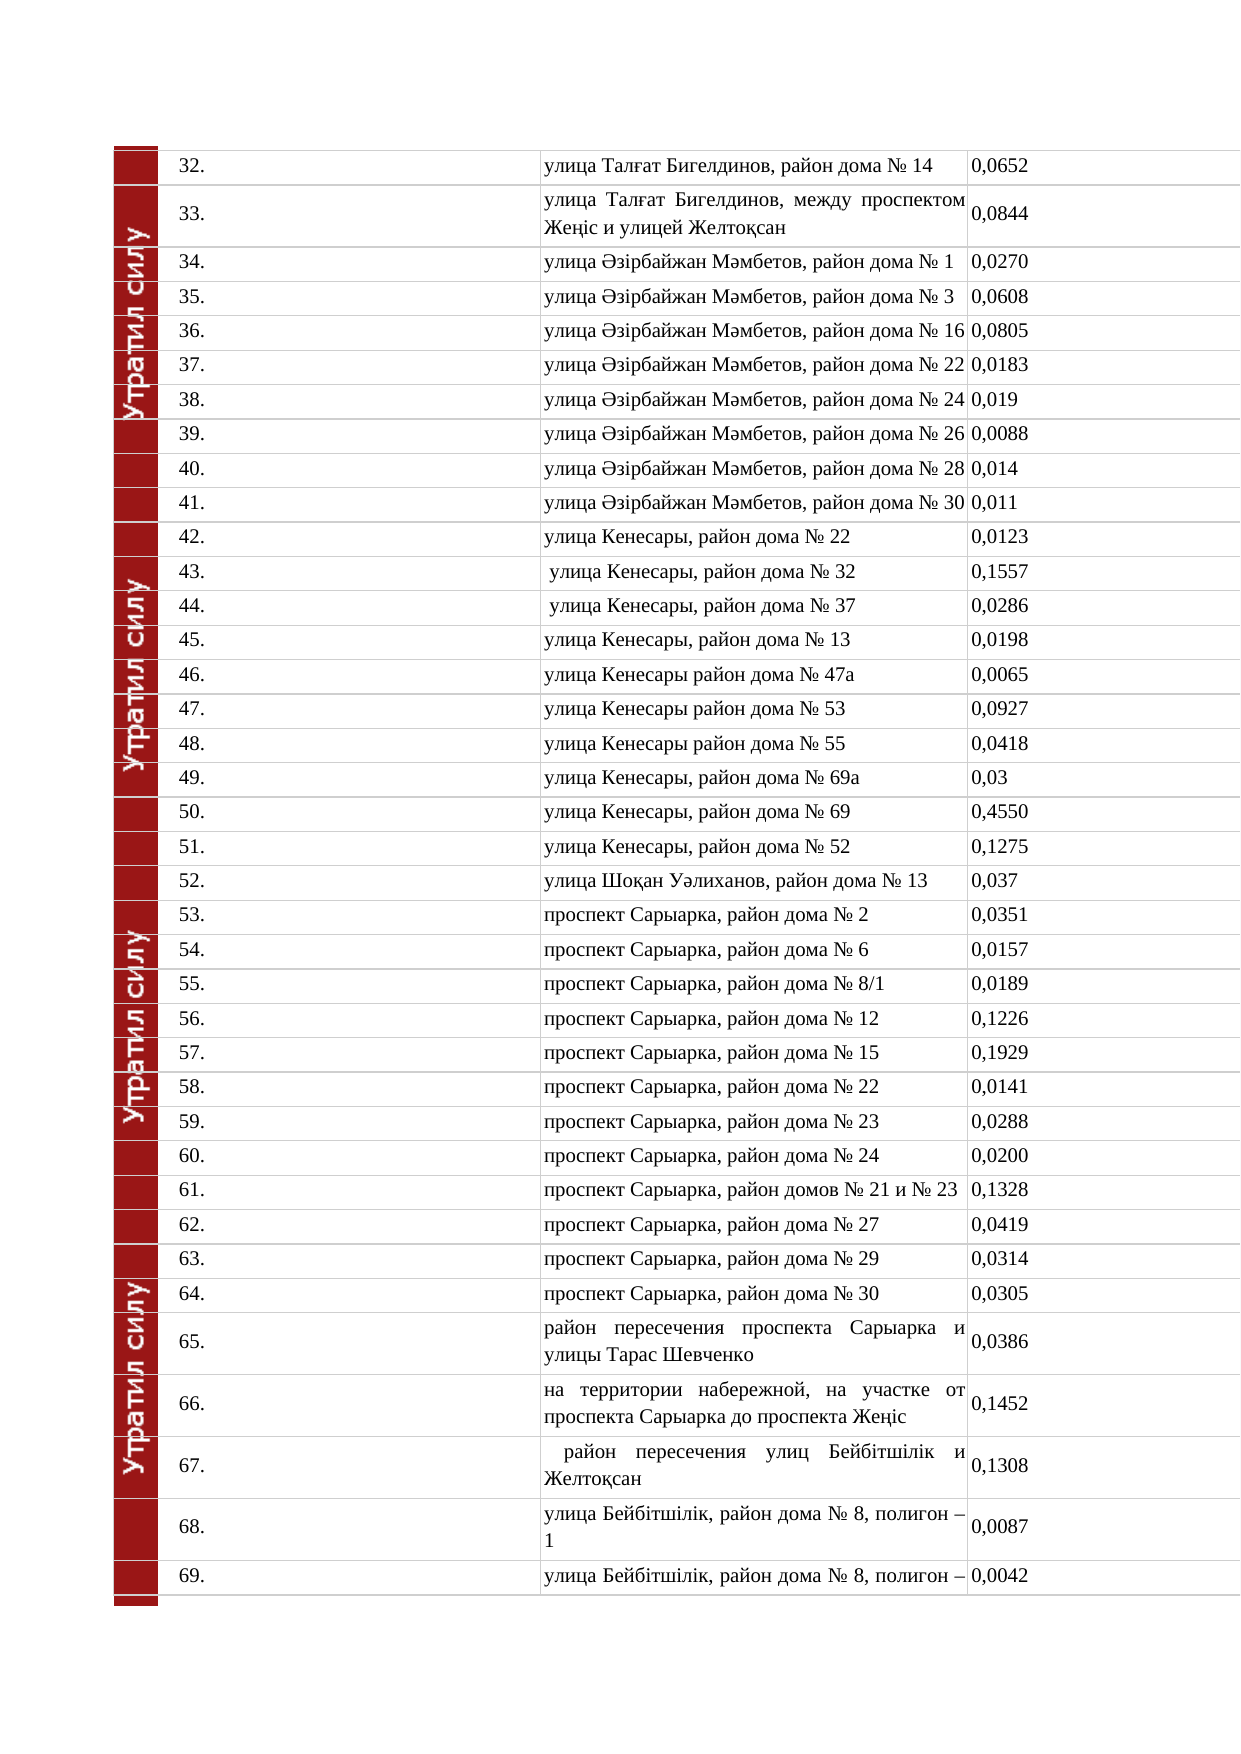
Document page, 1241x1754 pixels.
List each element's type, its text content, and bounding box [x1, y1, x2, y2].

table_cell 0,0200 [968, 1141, 1240, 1174]
table_cell 56. [114, 1004, 540, 1037]
table_cell 53. [114, 901, 540, 934]
table_cell 48. [114, 729, 540, 762]
table_cell 0,0805 [968, 316, 1240, 349]
table_cell 66. [114, 1375, 540, 1436]
table_cell 34. [114, 248, 540, 281]
table_cell 55. [114, 970, 540, 1003]
table_cell 52. [114, 866, 540, 899]
table_cell проспект Сарыарка, район дома № 30 [541, 1279, 967, 1312]
table_cell улица Кенесары, район дома № 32 [541, 557, 967, 590]
table_cell проспект Сарыарка, район дома № 12 [541, 1004, 967, 1037]
table_cell 67. [114, 1437, 540, 1498]
table_cell улица Шоқан Уәлиханов, район дома № 13 [541, 866, 967, 899]
table_cell 64. [114, 1279, 540, 1312]
table_cell 68. [114, 1499, 540, 1560]
table_cell улица Кенесары, район дома № 52 [541, 832, 967, 865]
table_cell район пересечения улиц Бейбітшілік и Желтоқсан [541, 1437, 967, 1498]
table_cell 54. [114, 935, 540, 968]
table_cell 38. [114, 385, 540, 418]
table_cell 65. [114, 1313, 540, 1374]
table_cell 49. [114, 763, 540, 796]
table_cell проспект Сарыарка, район домов № 21 и № 23 [541, 1176, 967, 1209]
table_cell улица Әзірбайжан Мәмбетов, район дома № 3 [541, 282, 967, 315]
table_cell улица Кенесары, район дома № 69а [541, 763, 967, 796]
table_cell улица Талғат Бигелдинов, район дома № 14 [541, 151, 967, 184]
table_cell 0,1308 [968, 1437, 1240, 1498]
table_cell улица Әзірбайжан Мәмбетов, район дома № 30 [541, 488, 967, 521]
table_cell 0,037 [968, 866, 1240, 899]
table_cell улица Әзірбайжан Мәмбетов, район дома № 16 [541, 316, 967, 349]
table_cell 33. [114, 186, 540, 246]
table_cell улица Бейбітшілік, район дома № 8, полигон – 2 [541, 1561, 967, 1594]
table_cell 44. [114, 591, 540, 624]
table_cell улица Талғат Бигелдинов, между проспектом Жеңіс и улицей Желтоқсан [541, 186, 967, 246]
table_cell 63. [114, 1245, 540, 1278]
table_cell 0,0288 [968, 1107, 1240, 1140]
table_cell 40. [114, 454, 540, 487]
table_cell проспект Сарыарка, район дома № 2 [541, 901, 967, 934]
table_cell 0,1328 [968, 1176, 1240, 1209]
table_cell 47. [114, 695, 540, 728]
table_cell 0,0157 [968, 935, 1240, 968]
table_cell 50. [114, 798, 540, 831]
table_cell улица Кенесары район дома № 47а [541, 660, 967, 693]
table_cell 0,0087 [968, 1499, 1240, 1560]
table_cell улица Әзірбайжан Мәмбетов, район дома № 28 [541, 454, 967, 487]
table_cell улица Кенесары, район дома № 37 [541, 591, 967, 624]
table_cell 0,0270 [968, 248, 1240, 281]
table_cell на территории набережной, на участке от проспекта Сарыарка до проспекта Жеңіс [541, 1375, 967, 1436]
table_cell улица Кенесары, район дома № 69 [541, 798, 967, 831]
table_cell 60. [114, 1141, 540, 1174]
picture [114, 146, 158, 150]
table_cell 0,0183 [968, 351, 1240, 384]
table_cell 61. [114, 1176, 540, 1209]
table_cell 37. [114, 351, 540, 384]
table_cell улица Кенесары, район дома № 13 [541, 626, 967, 659]
table_cell 59. [114, 1107, 540, 1140]
table_cell 0,0844 [968, 186, 1240, 246]
table_cell улица Әзірбайжан Мәмбетов, район дома № 1 [541, 248, 967, 281]
table_cell улица Әзірбайжан Мәмбетов, район дома № 26 [541, 420, 967, 453]
table_cell 0,0042 [968, 1561, 1240, 1594]
table_cell улица Кенесары, район дома № 22 [541, 523, 967, 556]
table_cell 36. [114, 316, 540, 349]
table_cell проспект Сарыарка, район дома № 29 [541, 1245, 967, 1278]
table_cell 69. [114, 1561, 540, 1594]
table_cell 0,03 [968, 763, 1240, 796]
table_cell улица Кенесары район дома № 55 [541, 729, 967, 762]
table_cell 0,0652 [968, 151, 1240, 184]
table_cell 45. [114, 626, 540, 659]
table_cell улица Кенесары район дома № 53 [541, 695, 967, 728]
table_cell 0,4550 [968, 798, 1240, 831]
table_cell 0,0418 [968, 729, 1240, 762]
table_cell 0,1226 [968, 1004, 1240, 1037]
table_cell 43. [114, 557, 540, 590]
table_cell 0,0351 [968, 901, 1240, 934]
table_cell 0,0286 [968, 591, 1240, 624]
table_cell район пересечения проспекта Сарыарка и улицы Тарас Шевченко [541, 1313, 967, 1374]
table_cell 0,011 [968, 488, 1240, 521]
table_cell 42. [114, 523, 540, 556]
table_cell проспект Сарыарка, район дома № 24 [541, 1141, 967, 1174]
table_cell улица Әзірбайжан Мәмбетов, район дома № 22 [541, 351, 967, 384]
table_cell 0,0314 [968, 1245, 1240, 1278]
table_cell 0,0141 [968, 1073, 1240, 1106]
table_cell 0,0927 [968, 695, 1240, 728]
table_cell 0,1452 [968, 1375, 1240, 1436]
table_cell 41. [114, 488, 540, 521]
table_cell 0,0198 [968, 626, 1240, 659]
table_cell проспект Сарыарка, район дома № 22 [541, 1073, 967, 1106]
table_cell 0,014 [968, 454, 1240, 487]
table_cell 57. [114, 1038, 540, 1071]
table_cell 35. [114, 282, 540, 315]
table_cell 62. [114, 1210, 540, 1243]
table_cell 51. [114, 832, 540, 865]
table_cell проспект Сарыарка, район дома № 15 [541, 1038, 967, 1071]
table_cell 0,019 [968, 385, 1240, 418]
table_cell 39. [114, 420, 540, 453]
table_cell улица Бейбітшілік, район дома № 8, полигон – 1 [541, 1499, 967, 1560]
table_cell 32. [114, 151, 540, 184]
table_cell улица Әзірбайжан Мәмбетов, район дома № 24 [541, 385, 967, 418]
table_cell проспект Сарыарка, район дома № 27 [541, 1210, 967, 1243]
table_cell 0,1929 [968, 1038, 1240, 1071]
table_cell 0,1557 [968, 557, 1240, 590]
table_cell 46. [114, 660, 540, 693]
table_cell 0,0419 [968, 1210, 1240, 1243]
picture [114, 1596, 158, 1606]
table_cell 0,0189 [968, 970, 1240, 1003]
table_cell 58. [114, 1073, 540, 1106]
table_cell 0,0123 [968, 523, 1240, 556]
table_cell проспект Сарыарка, район дома № 23 [541, 1107, 967, 1140]
table_cell 0,1275 [968, 832, 1240, 865]
table_cell проспект Сарыарка, район дома № 8/1 [541, 970, 967, 1003]
table_cell 0,0305 [968, 1279, 1240, 1312]
table_cell 0,0088 [968, 420, 1240, 453]
table_cell 0,0386 [968, 1313, 1240, 1374]
table_cell 0,0065 [968, 660, 1240, 693]
table_cell проспект Сарыарка, район дома № 6 [541, 935, 967, 968]
table_cell 0,0608 [968, 282, 1240, 315]
